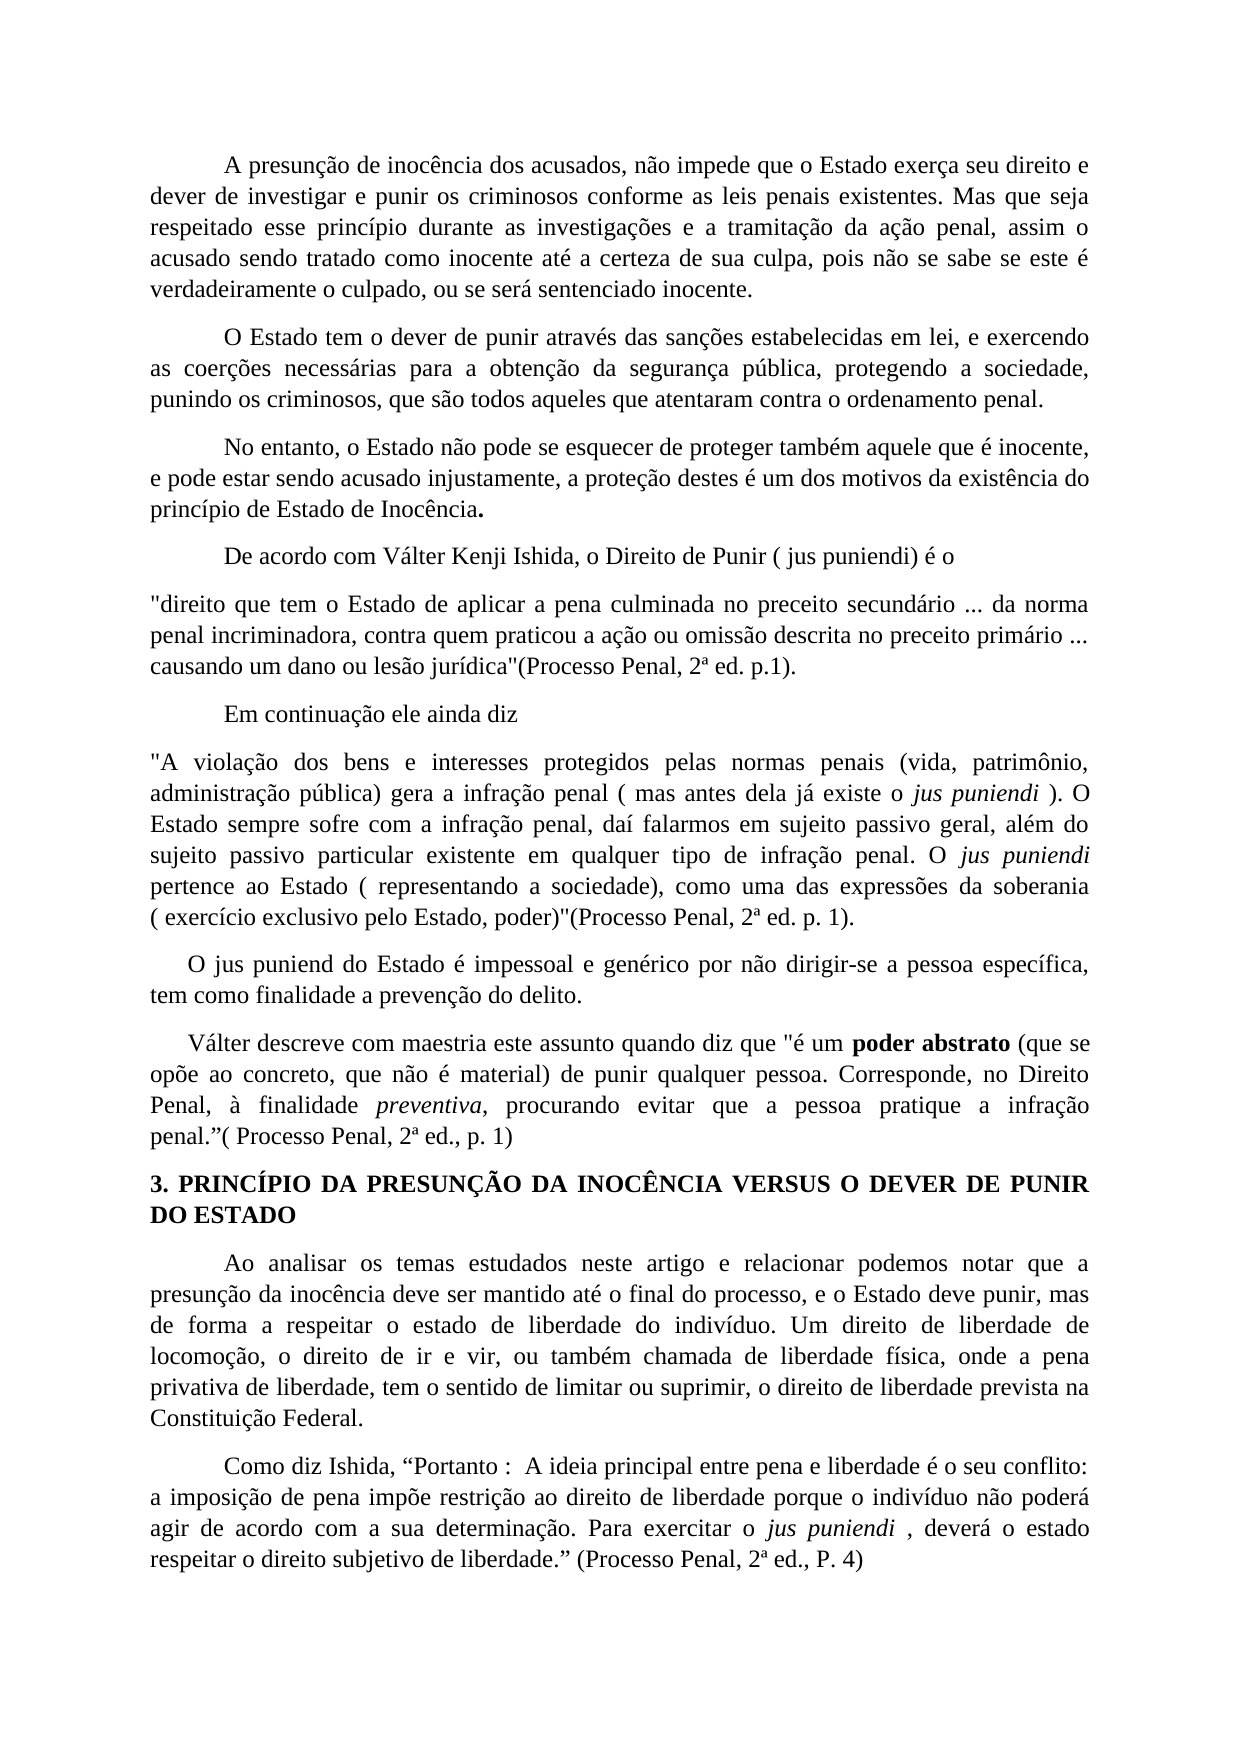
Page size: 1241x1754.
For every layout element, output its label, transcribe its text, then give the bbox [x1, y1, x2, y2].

text De acordo com Válter Kenji Ishida, o Direito de Punir ( jus puniendi) é o [150, 541, 1090, 570]
text O jus puniend do Estado é impessoal e genérico por não dirigir-se a pessoa específica, tem como finalidade a prevenção do delito. [150, 949, 1090, 1009]
text Válter descreve com maestria este assunto quando diz que "é um poder abstrato (que se opõe ao concreto, que não é material) de punir qualquer pessoa. Corresponde, no Direito Penal, à finalidade preventiva, procurando evitar que a pessoa pratique a infração penal.”( Processo Penal, 2ª ed., p. 1) [150, 1028, 1090, 1150]
text "A violação dos bens e interesses protegidos pelas normas penais (vida, patrimônio, administração pública) gera a infração penal ( mas antes dela já existe o jus puniendi ). O Estado sempre sofre com a infração penal, daí falarmos em sujeito passivo geral, além do sujeito passivo particular existente em qualquer tipo de infração penal. O jus puniendi pertence ao Estado ( representando a sociedade), como uma das expressões da soberania ( exercício exclusivo pelo Estado, poder)"(Processo Penal, 2ª ed. p. 1). [150, 747, 1090, 931]
text O Estado tem o dever de punir através das sanções estabelecidas em lei, e exercendo as coerções necessárias para a obtenção da segurança pública, protegendo a sociedade, punindo os criminosos, que são todos aqueles que atentaram contra o ordenamento penal. [150, 322, 1090, 413]
text "direito que tem o Estado de aplicar a pena culminada no preceito secundário ... da norma penal incriminadora, contra quem praticou a ação ou omissão descrita no preceito primário ... causando um dano ou lesão jurídica"(Processo Penal, 2ª ed. p.1). [150, 589, 1090, 680]
text Em continuação ele ainda diz [150, 699, 1090, 728]
text 3. PRINCÍPIO DA PRESUNÇÃO DA INOCÊNCIA VERSUS O DEVER DE PUNIR DO ESTADO [150, 1169, 1090, 1229]
text Ao analisar os temas estudados neste artigo e relacionar podemos notar que a presunção da inocência deve ser mantido até o final do processo, e o Estado deve punir, mas de forma a respeitar o estado de liberdade do indivíduo. Um direito de liberdade de locomoção, o direito de ir e vir, ou também chamada de liberdade física, onde a pena privativa de liberdade, tem o sentido de limitar ou suprimir, o direito de liberdade prevista na Constituição Federal. [150, 1248, 1090, 1432]
text A presunção de inocência dos acusados, não impede que o Estado exerça seu direito e dever de investigar e punir os criminosos conforme as leis penais existentes. Mas que seja respeitado esse princípio durante as investigações e a tramitação da ação penal, assim o acusado sendo tratado como inocente até a certeza de sua culpa, pois não se sabe se este é verdadeiramente o culpado, ou se será sentenciado inocente. [150, 150, 1090, 303]
text Como diz Ishida, “Portanto : A ideia principal entre pena e liberdade é o seu conflito: a imposição de pena impõe restrição ao direito de liberdade porque o indivíduo não poderá agir de acordo com a sua determinação. Para exercitar o jus puniendi , deverá o estado respeitar o direito subjetivo de liberdade.” (Processo Penal, 2ª ed., P. 4) [150, 1451, 1090, 1573]
text No entanto, o Estado não pode se esquecer de proteger também aquele que é inocente, e pode estar sendo acusado injustamente, a proteção destes é um dos motivos da existência do princípio de Estado de Inocência. [150, 432, 1090, 522]
